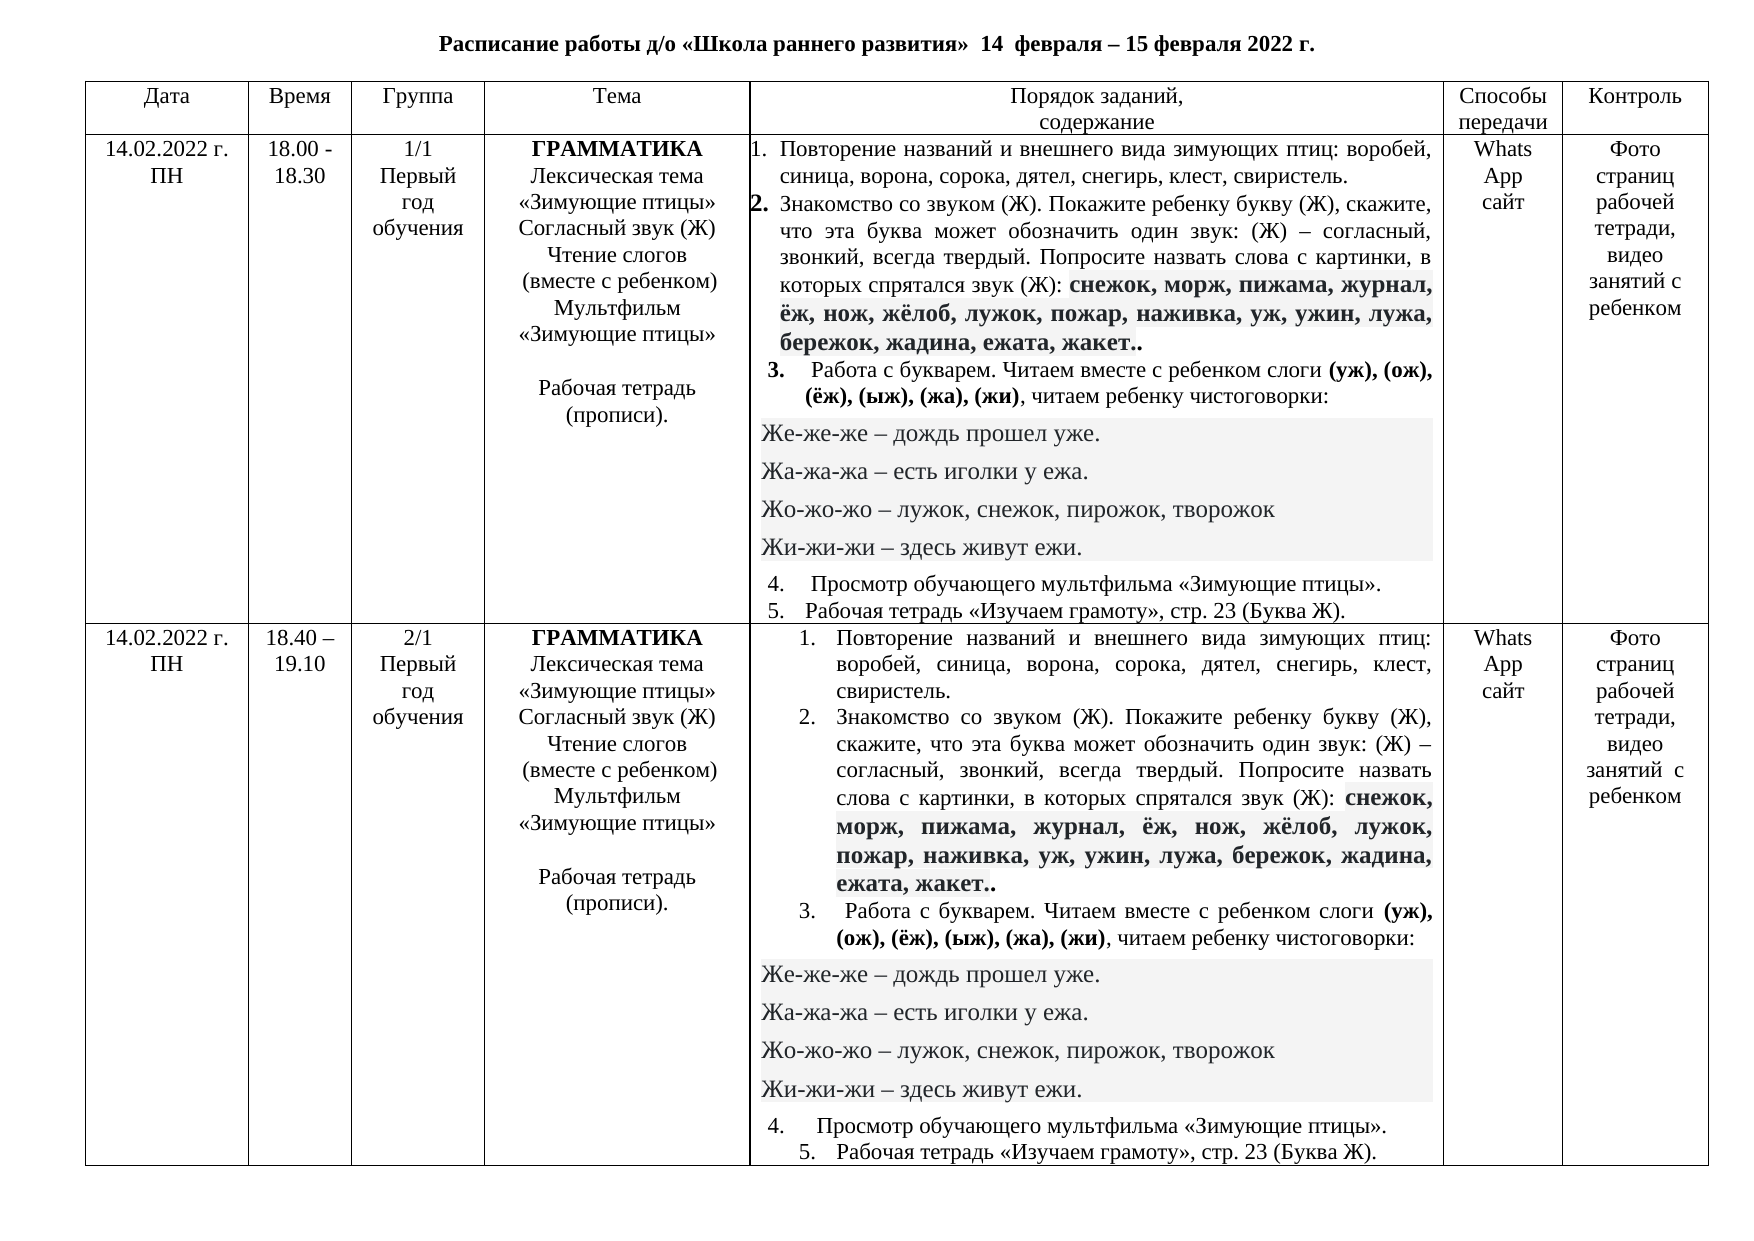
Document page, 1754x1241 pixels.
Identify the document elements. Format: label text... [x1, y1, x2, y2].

text Расписание работы д/о «Школа раннего развития» 14 февраля – 15 февраля 2022 г. [118, 29, 1636, 56]
table_cell Повторение названий и внешнего вида зимующих птиц: воробей, синица, ворона, сорока, дятел, снегирь, клест, свиристель. Знакомство со звуком (Ж). Покажите ребенку букву (Ж), скажите, что эта буква может обозначить один звук: (Ж) – согласный, звонкий, всегда твердый. Попросите назвать слова с картинки, в которых спрятался звук (Ж): снежок, морж, пижама, журнал, ёж, нож, жёлоб, лужок, пожар, наживка, уж, ужин, лужа, бережок, жадина, ежата, жакет.. Работа с букварем. Читаем вместе с ребенком слоги (уж), (ож), (ёж), (ыж), (жа), (жи), читаем ребенку чистоговорки: Же-же-же – дождь прошел уже. Жа-жа-жа – есть иголки у ежа. Жо-жо-жо – лужок, снежок, пирожок, творожок Жи-жи-жи – здесь живут ежи. Просмотр обучающего мультфильма «Зимующие птицы». Рабочая тетрадь «Изучаем грамоту», стр. 23 (Буква Ж). [751, 135, 1443, 623]
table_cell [485, 624, 749, 1164]
table_header Способы передачи [1444, 82, 1562, 134]
table_cell 18.40 – 19.10 [249, 624, 351, 1164]
table_cell Whats App сайт [1444, 624, 1562, 1164]
table_cell 14.02.2022 г. ПН [86, 624, 248, 1164]
table_header Контроль [1563, 82, 1708, 134]
table_cell 2/1 Первый год обучения [352, 624, 484, 1164]
table_cell 18.00 -18.30 [249, 135, 351, 623]
table_header Порядок заданий, содержание [751, 82, 1443, 134]
table_cell 1/1 Первый год обучения [352, 135, 484, 623]
table_cell Whats App сайт [1444, 135, 1562, 623]
table_header Время [249, 82, 351, 134]
table_header Дата [86, 82, 248, 134]
table_header Тема [485, 82, 749, 134]
table_cell Повторение названий и внешнего вида зимующих птиц: воробей, синица, ворона, сорока, дятел, снегирь, клест, свиристель. Знакомство со звуком (Ж). Покажите ребенку букву (Ж), скажите, что эта буква может обозначить один звук: (Ж) – согласный, звонкий, всегда твердый. Попросите назвать слова с картинки, в которых спрятался звук (Ж): снежок, морж, пижама, журнал, ёж, нож, жёлоб, лужок, пожар, наживка, уж, ужин, лужа, бережок, жадина, ежата, жакет.. Работа с букварем. Читаем вместе с ребенком слоги (уж), (ож), (ёж), (ыж), (жа), (жи), читаем ребенку чистоговорки: Же-же-же – дождь прошел уже. Жа-жа-жа – есть иголки у ежа. Жо-жо-жо – лужок, снежок, пирожок, творожок Жи-жи-жи – здесь живут ежи. Просмотр обучающего мультфильма «Зимующие птицы». Рабочая тетрадь «Изучаем грамоту», стр. 23 (Буква Ж). [751, 624, 1443, 1164]
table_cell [1563, 624, 1708, 1164]
table_header Группа [352, 82, 484, 134]
table_cell 14.02.2022 г. ПН [86, 135, 248, 623]
table_cell Фото страниц рабочей тетради, видео занятий с ребенком [1563, 135, 1708, 623]
